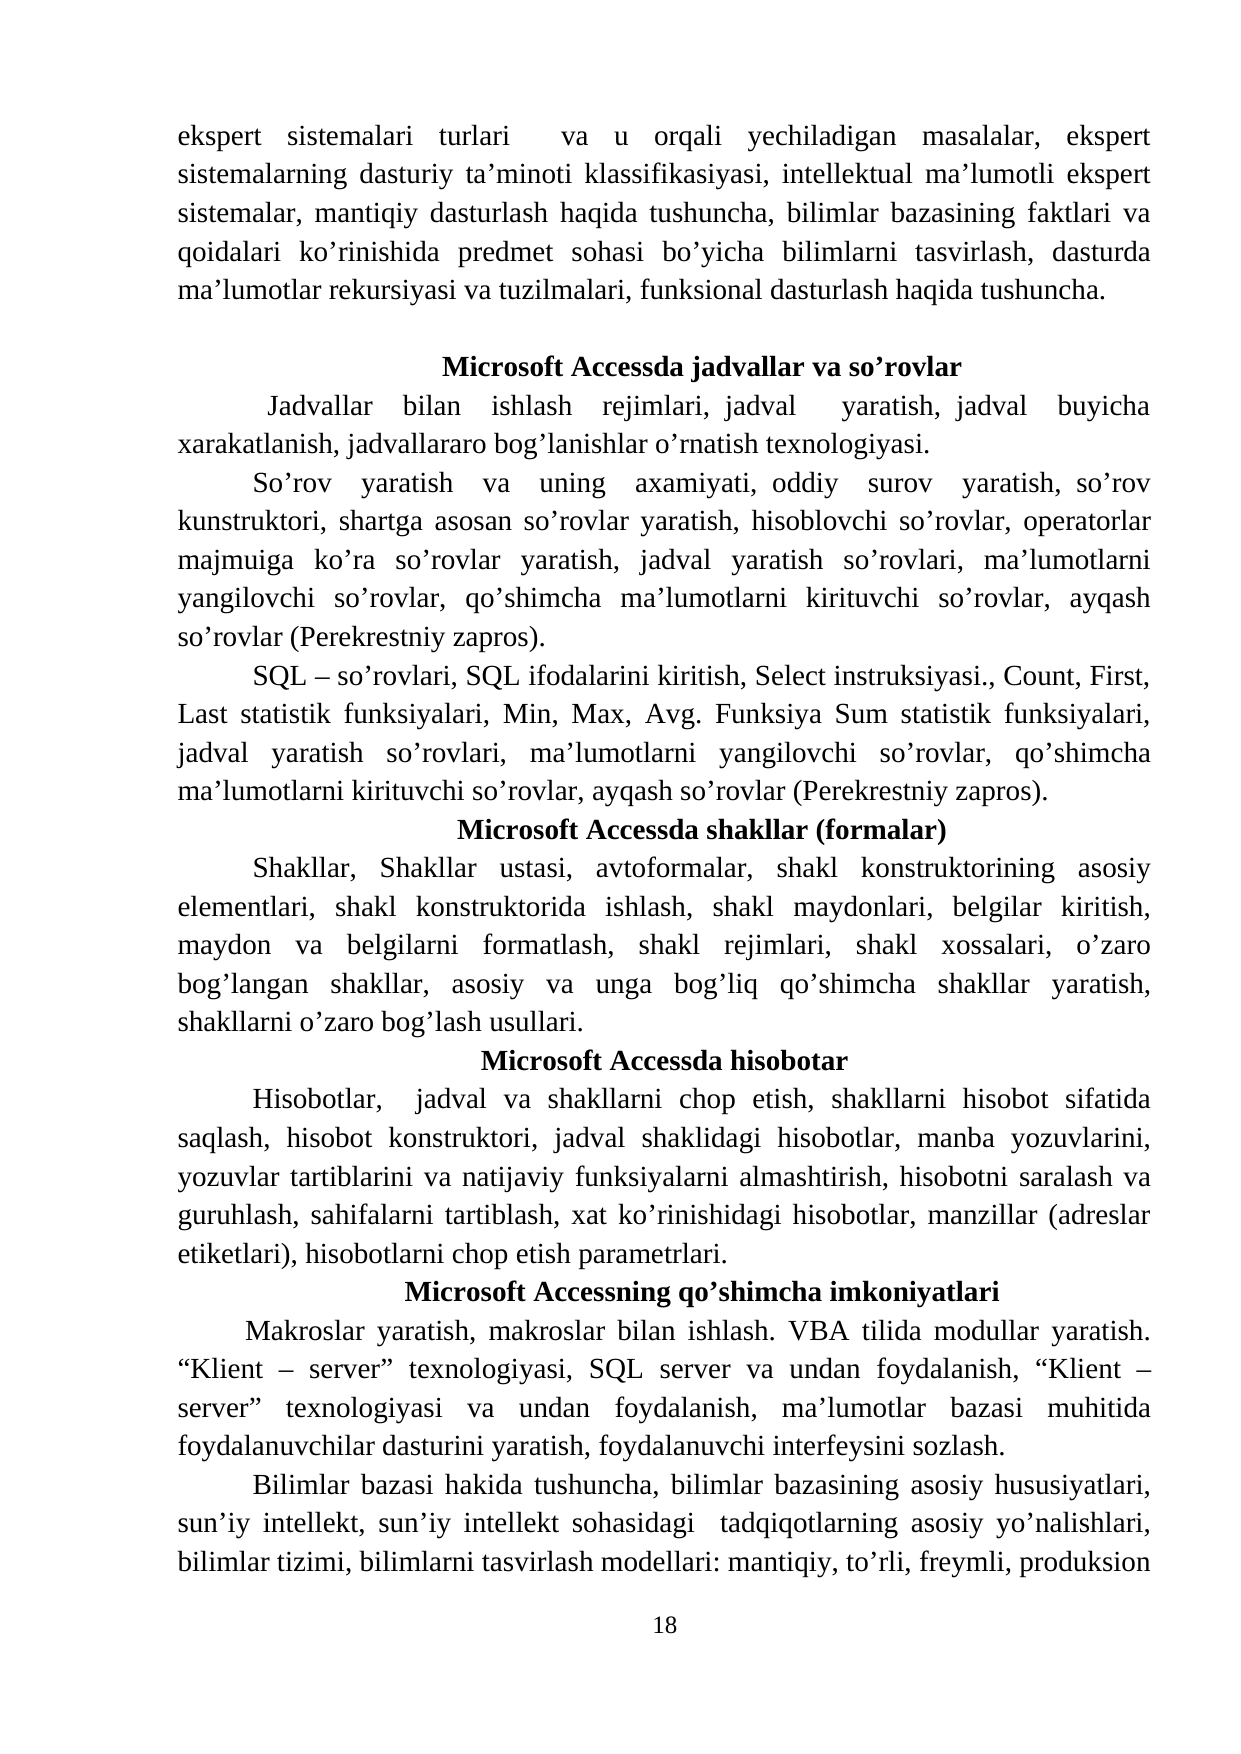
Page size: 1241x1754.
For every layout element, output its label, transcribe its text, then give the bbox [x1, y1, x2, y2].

text Makroslar yaratish, makroslar bilan ishlash. VBA tilida modullar yaratish. “Klient – server” texnologiyasi, SQL server va undan foydalanish, “Klient – server” texnologiyasi va undan foydalanish, ma’lumotlar bazasi muhitida foydalanuvchilar dasturini yaratish, foydalanuvchi interfeysini sozlash. [177, 1313, 1152, 1462]
text Microsoft Accessning qo’shimcha imkoniyatlari [177, 1274, 1152, 1308]
text Microsoft Accessda jadvallar va so’rovlar [177, 349, 1152, 383]
text Bilimlar bazasi hakida tushuncha, bilimlar bazasining asosiy hususiyatlari, sun’iy intellekt, sun’iy intellekt sohasidagi tadqiqotlarning asosiy yo’nalishlari, bilimlar tizimi, bilimlarni tasvirlash modellari: mantiqiy, to’rli, freymli, produksion [177, 1467, 1152, 1578]
text SQL – so’rovlari, SQL ifodalarini kiritish, Select instruksiyasi., Count, First, Last statistik funksiyalari, Min, Max, Avg. Funksiya Sum statistik funksiyalari, jadval yaratish so’rovlari, ma’lumotlarni yangilovchi so’rovlar, qo’shimcha ma’lumotlarni kirituvchi so’rovlar, ayqash so’rovlar (Perekrestniy zapros). [177, 658, 1152, 807]
text So’rov yaratish va uning axamiyati, oddiy surov yaratish, so’rov kunstruktori, shartga asosan so’rovlar yaratish, hisoblovchi so’rovlar, operatorlar majmuiga ko’ra so’rovlar yaratish, jadval yaratish so’rovlari, ma’lumotlarni yangilovchi so’rovlar, qo’shimcha ma’lumotlarni kirituvchi so’rovlar, ayqash so’rovlar (Perekrestniy zapros). [177, 465, 1152, 653]
text Microsoft Accessda shakllar (formalar) [177, 812, 1152, 845]
text Jadvallar bilan ishlash rejimlari, jadval yaratish, jadval buyicha xarakatlanish, jadvallararo bog’lanishlar o’rnatish texnologiyasi. [177, 388, 1152, 460]
text Shakllar, Shakllar ustasi, avtoformalar, shakl konstruktorining asosiy elementlari, shakl konstruktorida ishlash, shakl maydonlari, belgilar kiritish, maydon va belgilarni formatlash, shakl rejimlari, shakl xossalari, o’zaro bog’langan shakllar, asosiy va unga bog’liq qo’shimcha shakllar yaratish, shakllarni o’zaro bog’lash usullari. [177, 850, 1152, 1038]
text Microsoft Accessda hisobotar [177, 1043, 1152, 1077]
text Hisobotlar, jadval va shakllarni chop etish, shakllarni hisobot sifatida saqlash, hisobot konstruktori, jadval shaklidagi hisobotlar, manba yozuvlarini, yozuvlar tartiblarini va natijaviy funksiyalarni almashtirish, hisobotni saralash va guruhlash, sahifalarni tartiblash, xat ko’rinishidagi hisobotlar, manzillar (adreslar etiketlari), hisobotlarni chop etish parametrlari. [177, 1082, 1152, 1269]
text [177, 118, 1152, 306]
